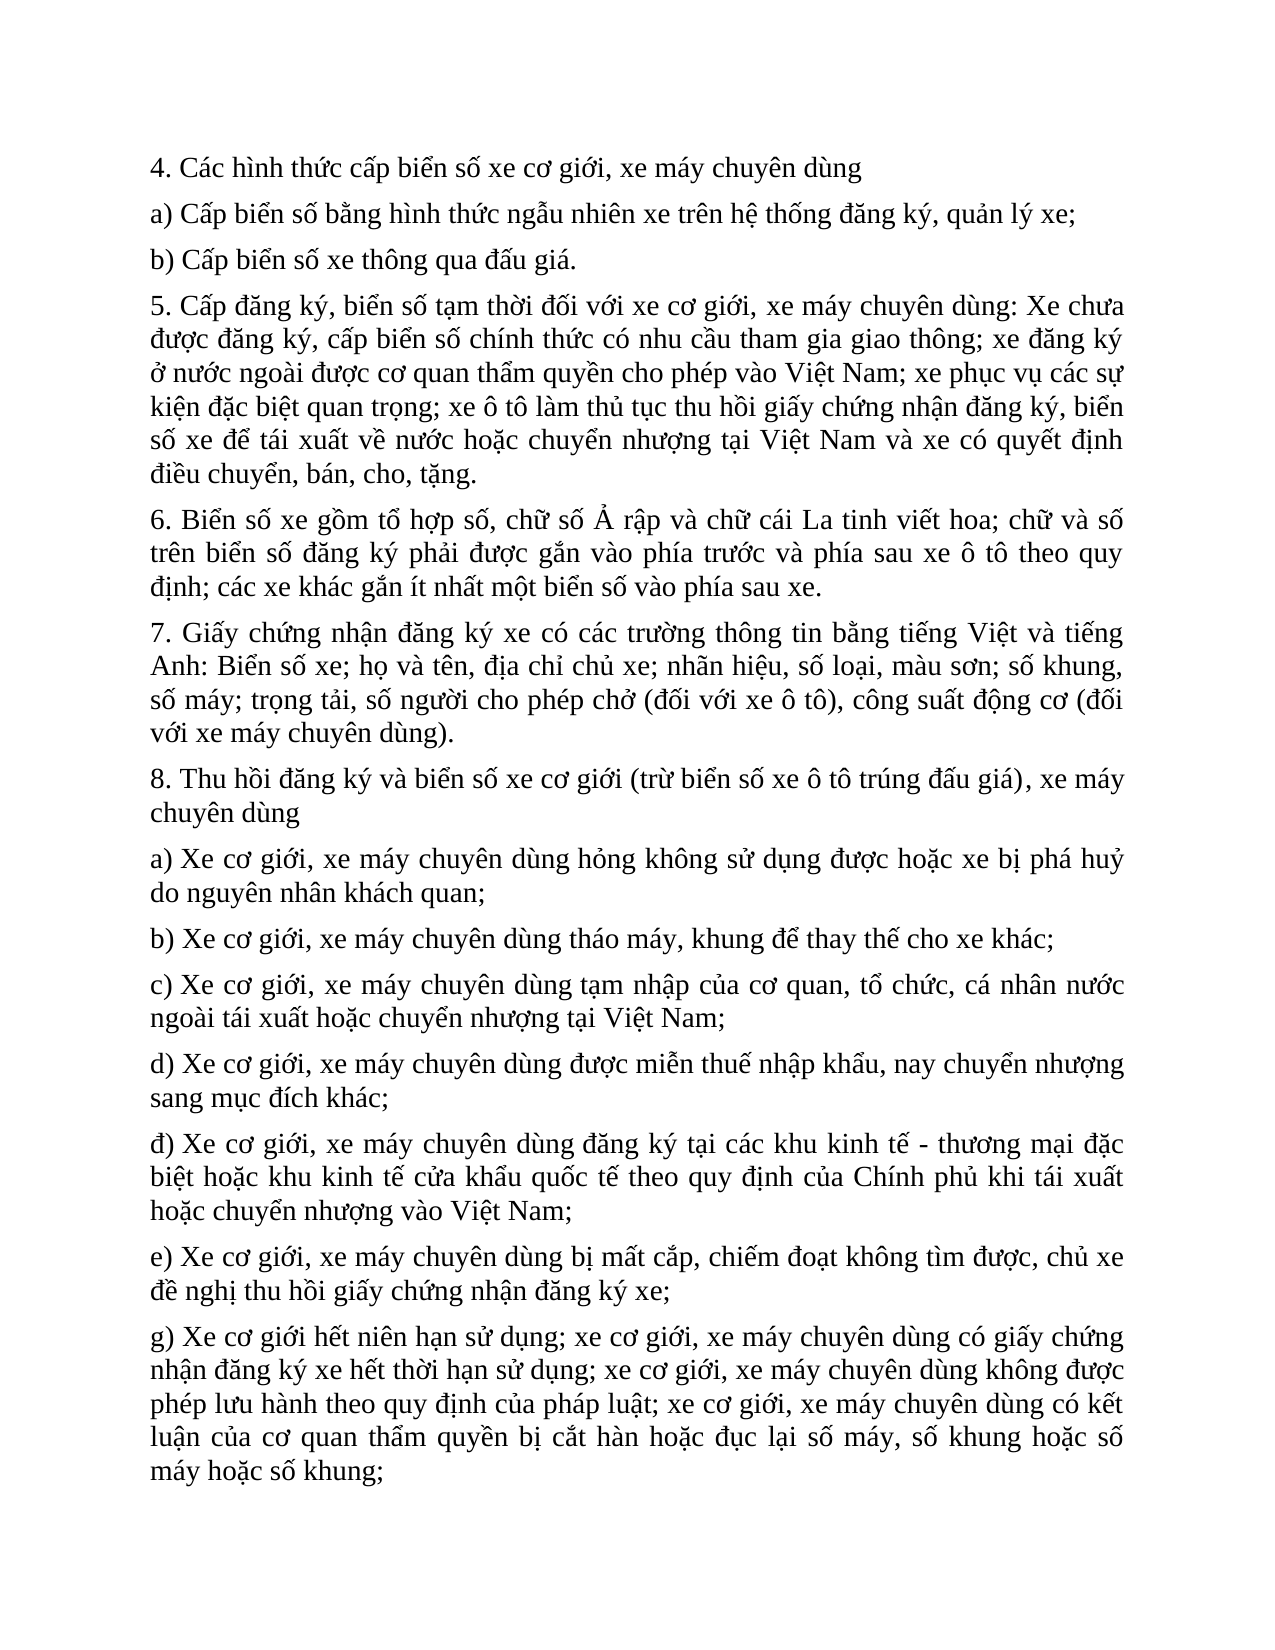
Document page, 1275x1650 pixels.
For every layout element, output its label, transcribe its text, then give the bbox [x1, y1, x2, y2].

text a) Cấp biển số bằng hình thức ngẫu nhiên xe trên hệ thống đăng ký, quản lý xe; [150, 196, 1125, 229]
text đ) Xe cơ giới, xe máy chuyên dùng đăng ký tại các khu kinh tế - thương mại đặc biệt hoặc khu kinh tế cửa khẩu quốc tế theo quy định của Chính phủ khi tái xuất hoặc chuyển nhượng vào Việt Nam; [150, 1126, 1125, 1227]
text 7. Giấy chứng nhận đăng ký xe có các trường thông tin bằng tiếng Việt và tiếng Anh: Biển số xe; họ và tên, địa chỉ chủ xe; nhãn hiệu, số loại, màu sơn; số khung, số máy; trọng tải, số người cho phép chở (đối với xe ô tô), công suất động cơ (đối với xe máy chuyên dùng). [150, 615, 1125, 749]
text 5. Cấp đăng ký, biển số tạm thời đối với xe cơ giới, xe máy chuyên dùng: Xe chưa được đăng ký, cấp biển số chính thức có nhu cầu tham gia giao thông; xe đăng ký ở nước ngoài được cơ quan thẩm quyền cho phép vào Việt Nam; xe phục vụ các sự kiện đặc biệt quan trọng; xe ô tô làm thủ tục thu hồi giấy chứng nhận đăng ký, biển số xe để tái xuất về nước hoặc chuyển nhượng tại Việt Nam và xe có quyết định điều chuyển, bán, cho, tặng. [150, 288, 1125, 489]
text d) Xe cơ giới, xe máy chuyên dùng được miễn thuế nhập khẩu, nay chuyển nhượng sang mục đích khác; [150, 1046, 1125, 1113]
text 8. Thu hồi đăng ký và biển số xe cơ giới (trừ biển số xe ô tô trúng đấu giá), xe máy chuyên dùng [150, 762, 1125, 829]
text e) Xe cơ giới, xe máy chuyên dùng bị mất cắp, chiếm đoạt không tìm được, chủ xe đề nghị thu hồi giấy chứng nhận đăng ký xe; [150, 1239, 1125, 1306]
text b) Cấp biển số xe thông qua đấu giá. [150, 242, 1125, 276]
text a) Xe cơ giới, xe máy chuyên dùng hỏng không sử dụng được hoặc xe bị phá huỷ do nguyên nhân khách quan; [150, 841, 1125, 908]
text b) Xe cơ giới, xe máy chuyên dùng tháo máy, khung để thay thế cho xe khác; [150, 921, 1125, 954]
text g) Xe cơ giới hết niên hạn sử dụng; xe cơ giới, xe máy chuyên dùng có giấy chứng nhận đăng ký xe hết thời hạn sử dụng; xe cơ giới, xe máy chuyên dùng không được phép lưu hành theo quy định của pháp luật; xe cơ giới, xe máy chuyên dùng có kết luận của cơ quan thẩm quyền bị cắt hàn hoặc đục lại số máy, số khung hoặc số máy hoặc số khung; [150, 1319, 1125, 1486]
text 6. Biển số xe gồm tổ hợp số, chữ số Ả rập và chữ cái La tinh viết hoa; chữ và số trên biển số đăng ký phải được gắn vào phía trước và phía sau xe ô tô theo quy định; các xe khác gắn ít nhất một biển số vào phía sau xe. [150, 502, 1125, 602]
text c) Xe cơ giới, xe máy chuyên dùng tạm nhập của cơ quan, tổ chức, cá nhân nước ngoài tái xuất hoặc chuyển nhượng tại Việt Nam; [150, 967, 1125, 1034]
text 4. Các hình thức cấp biển số xe cơ giới, xe máy chuyên dùng [150, 150, 1125, 183]
